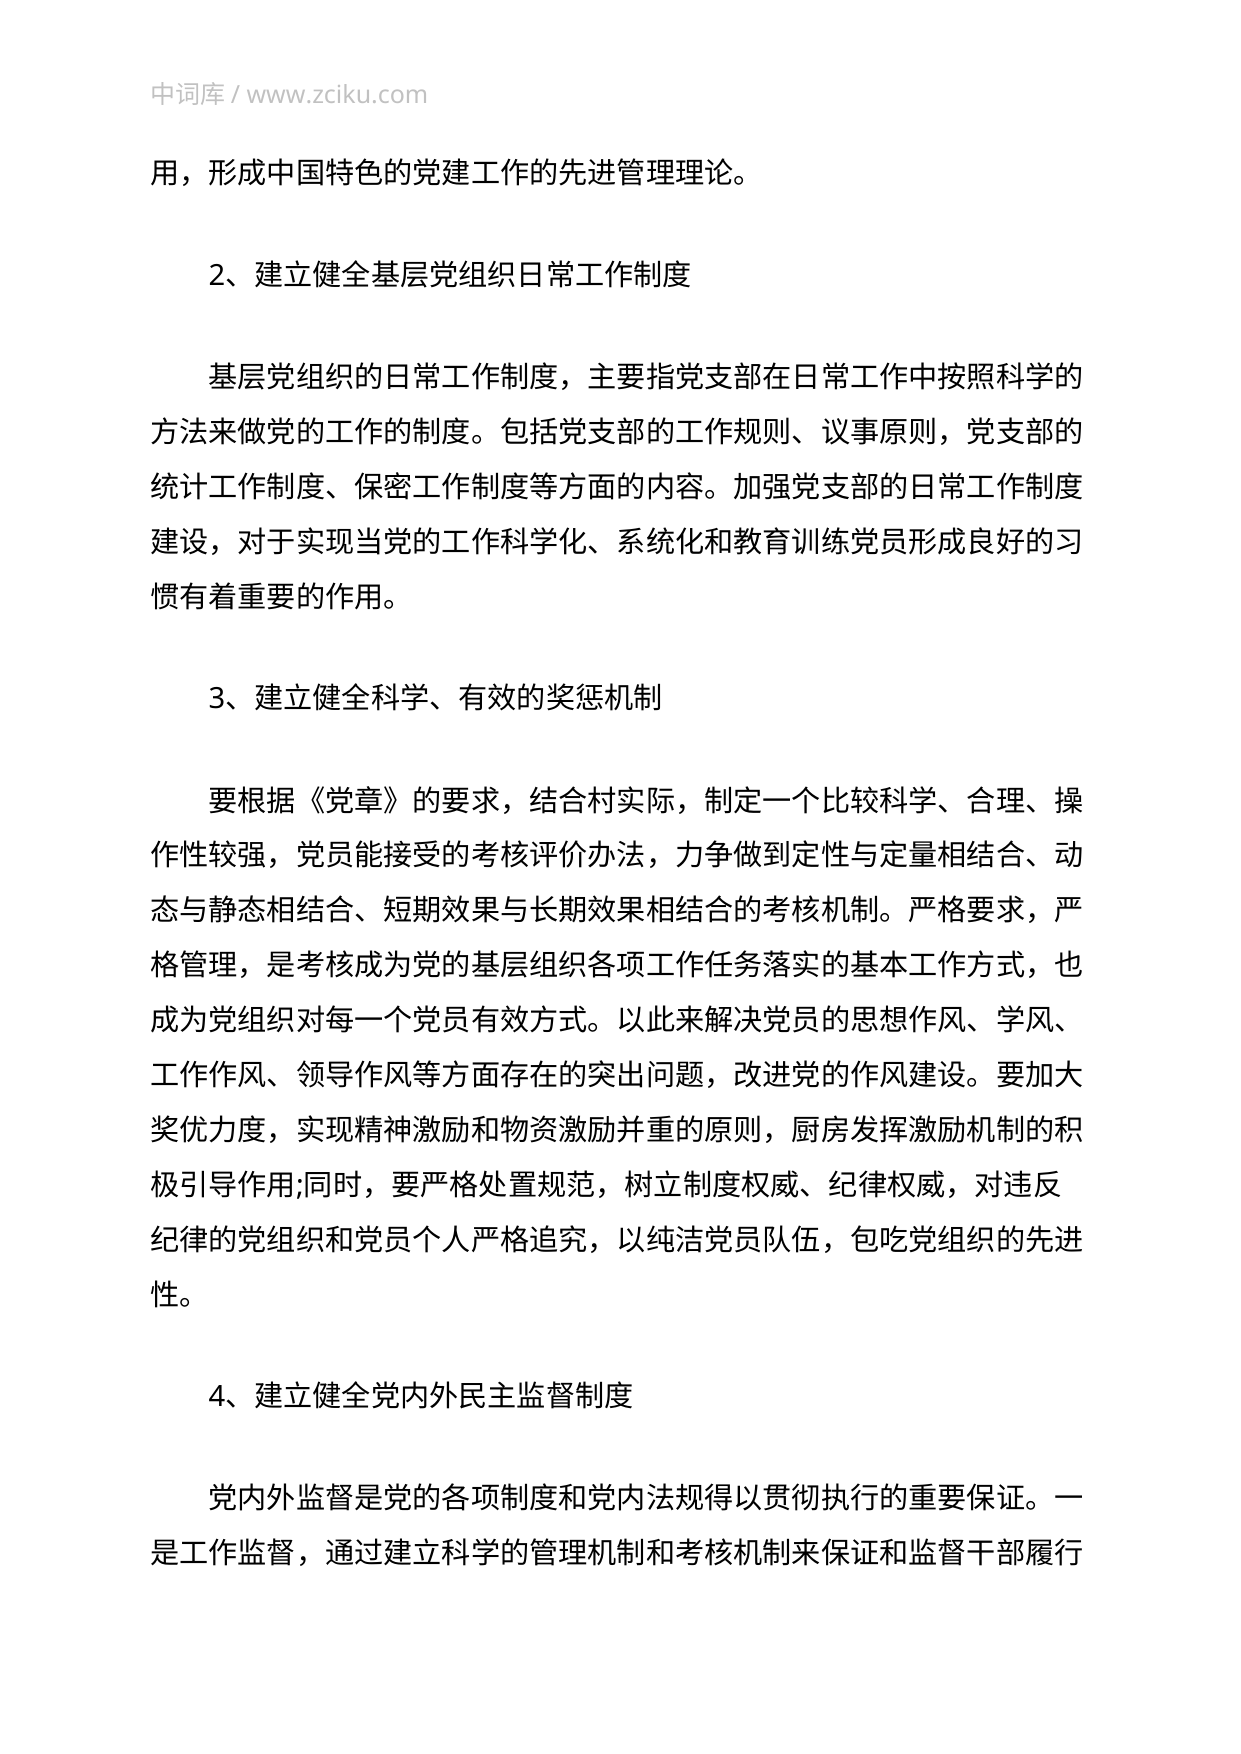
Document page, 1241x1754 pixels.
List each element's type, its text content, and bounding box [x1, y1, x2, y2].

text 4、建立健全党内外民主监督制度 [150, 1373, 1090, 1415]
text 2、建立健全基层党组织日常工作制度 [150, 252, 1090, 294]
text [150, 150, 1090, 192]
text 基层党组织的日常工作制度，主要指党支部在日常工作中按照科学的方法来做党的工作的制度。包括党支部的工作规则、议事原则，党支部的统计工作制度、保密工作制度等方面的内容。加强党支部的日常工作制度建设，对于实现当党的工作科学化、系统化和教育训练党员形成良好的习惯有着重要的作用。 [150, 354, 1090, 616]
text 要根据《党章》的要求，结合村实际，制定一个比较科学、合理、操作性较强，党员能接受的考核评价办法，力争做到定性与定量相结合、动态与静态相结合、短期效果与长期效果相结合的考核机制。严格要求，严格管理，是考核成为党的基层组织各项工作任务落实的基本工作方式，也成为党组织对每一个党员有效方式。以此来解决党员的思想作风、学风、工作作风、领导作风等方面存在的突出问题，改进党的作风建设。要加大奖优力度，实现精神激励和物资激励并重的原则，厨房发挥激励机制的积极引导作用;同时，要严格处置规范，树立制度权威、纪律权威，对违反纪律的党组织和党员个人严格追究，以纯洁党员队伍，包吃党组织的先进性。 [150, 777, 1090, 1313]
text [150, 1475, 1090, 1572]
text 3、建立健全科学、有效的奖惩机制 [150, 675, 1090, 717]
